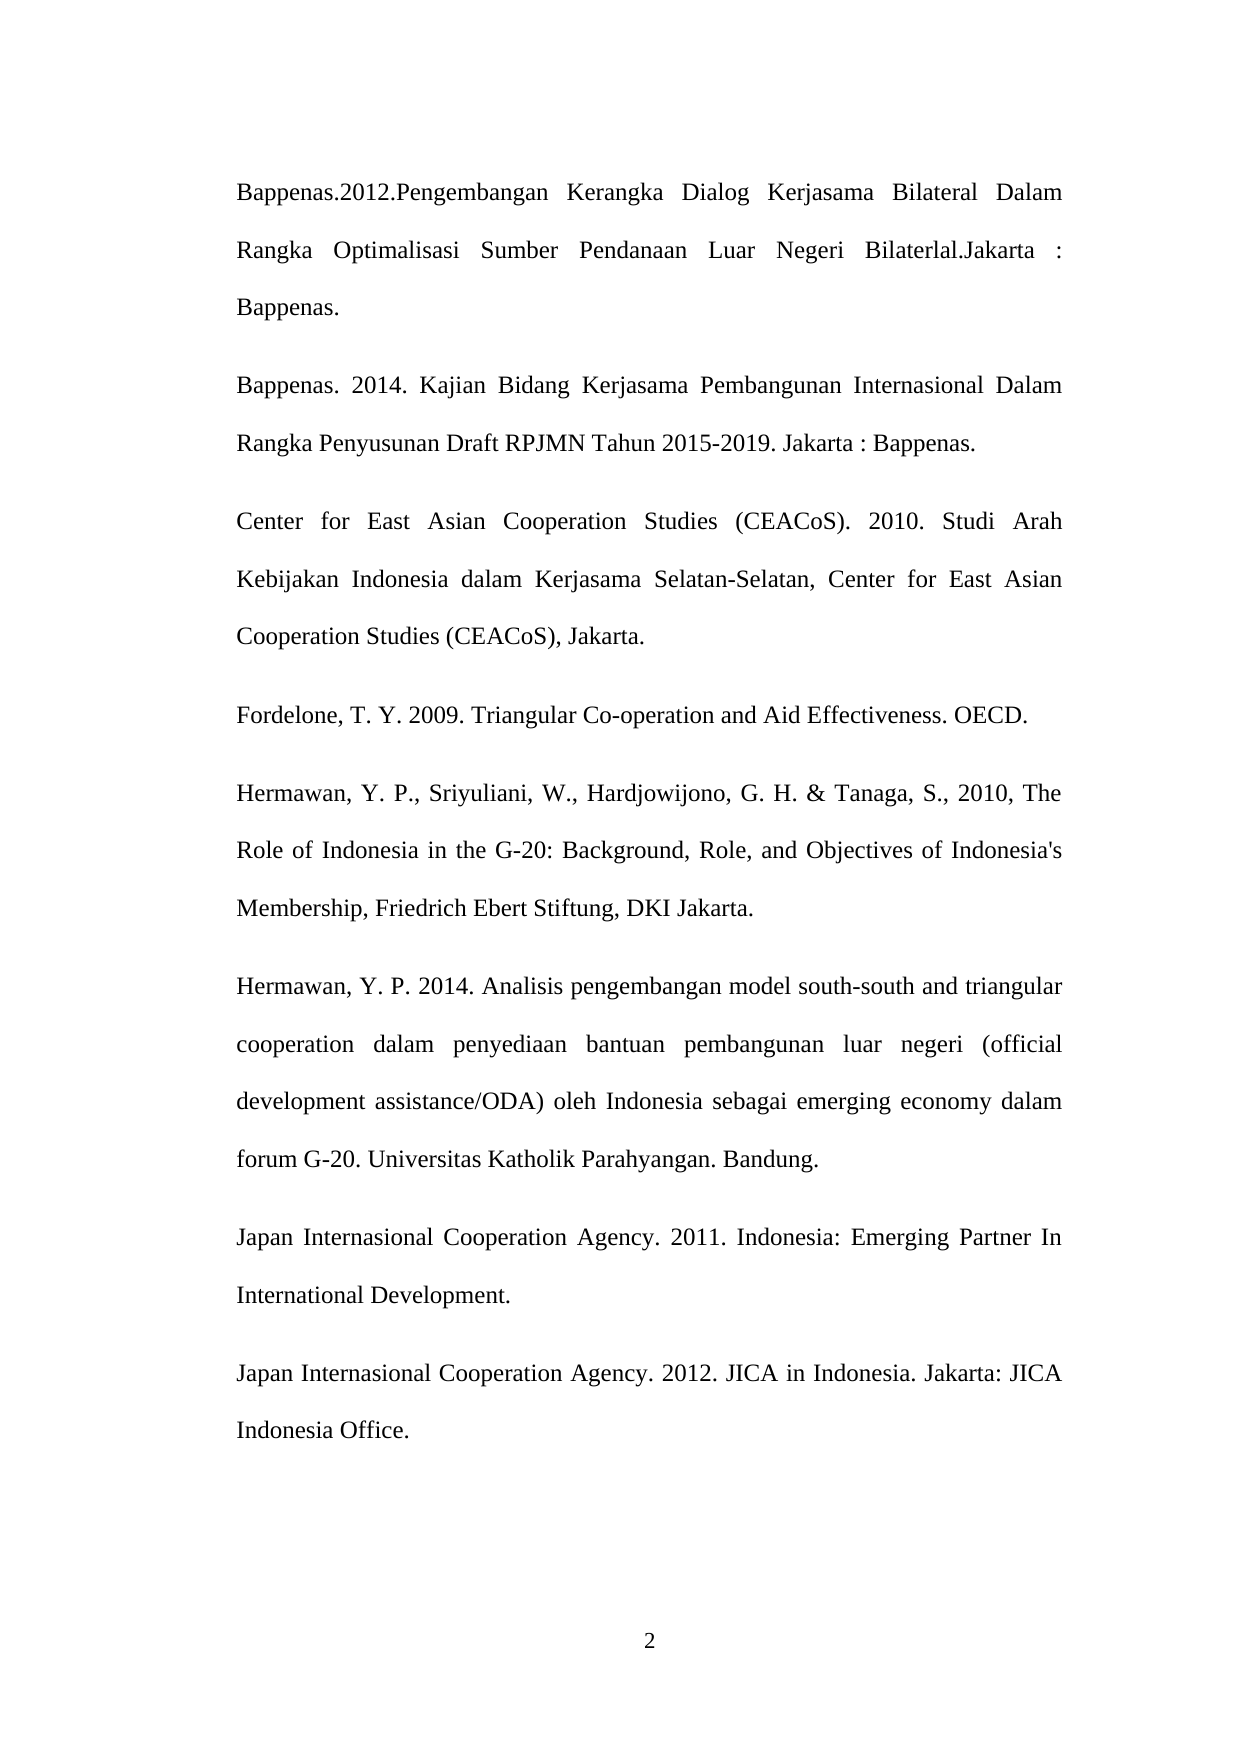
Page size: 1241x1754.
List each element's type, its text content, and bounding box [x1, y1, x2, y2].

text Bappenas. 2014. Kajian Bidang Kerjasama Pembangunan Internasional Dalam Rangka Penyusunan Draft RPJMN Tahun 2015-2019. Jakarta : Bappenas. [236, 371, 1063, 457]
text Center for East Asian Cooperation Studies (CEACoS). 2010. Studi Arah Kebijakan Indonesia dalam Kerjasama Selatan-Selatan, Center for East Asian Cooperation Studies (CEACoS), Jakarta. [236, 506, 1063, 650]
text Bappenas.2012.Pengembangan Kerangka Dialog Kerjasama Bilateral Dalam Rangka Optimalisasi Sumber Pendanaan Luar Negeri Bilaterlal.Jakarta : Bappenas. [236, 177, 1063, 321]
text Hermawan, Y. P., Sriyuliani, W., Hardjowijono, G. H. & Tanaga, S., 2010, The Role of Indonesia in the G-20: Background, Role, and Objectives of Indonesia's Membership, Friedrich Ebert Stiftung, DKI Jakarta. [236, 778, 1063, 922]
text Hermawan, Y. P. 2014. Analisis pengembangan model south-south and triangular cooperation dalam penyediaan bantuan pembangunan luar negeri (official development assistance/ODA) oleh Indonesia sebagai emerging economy dalam forum G-20. Universitas Katholik Parahyangan. Bandung. [236, 971, 1063, 1173]
text Japan Internasional Cooperation Agency. 2012. JICA in Indonesia. Jakarta: JICA Indonesia Office. [236, 1358, 1063, 1444]
text Japan Internasional Cooperation Agency. 2011. Indonesia: Emerging Partner In International Development. [236, 1222, 1063, 1308]
text Fordelone, T. Y. 2009. Triangular Co-operation and Aid Effectiveness. OECD. [236, 700, 1063, 728]
